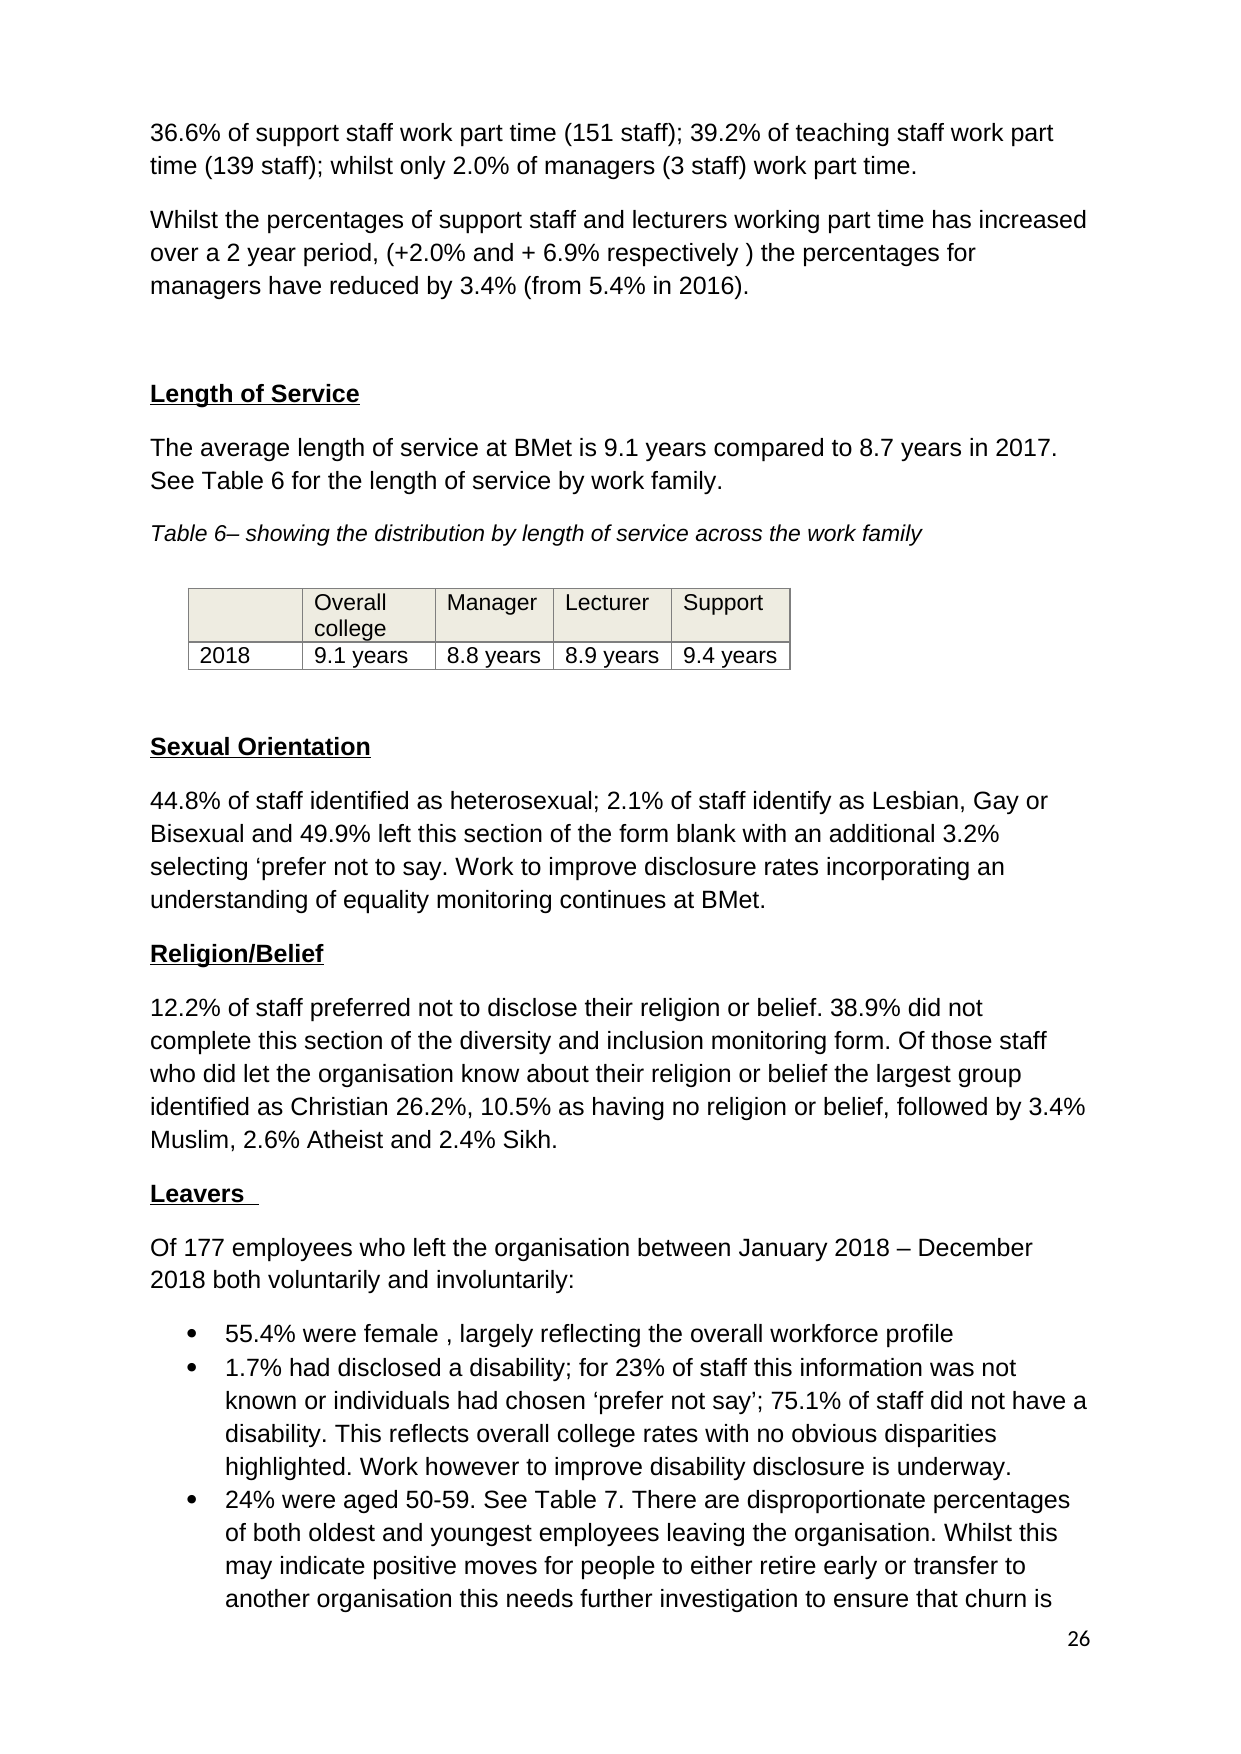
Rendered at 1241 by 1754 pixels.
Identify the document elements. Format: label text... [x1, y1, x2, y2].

table_cell 8.9 years [554, 643, 671, 669]
table_header Lecturer [554, 589, 671, 641]
text Table 6– showing the distribution by length of service across the work family [150, 519, 1090, 546]
table_header Manager [436, 589, 553, 641]
table_header [189, 589, 302, 641]
text Length of Service [150, 379, 1090, 407]
text 44.8% of staff identified as heterosexual; 2.1% of staff identify as Lesbian, Gay or Bisexual and 49.9% left this section of the form blank with an additional 3.2% selecting ‘prefer not to say. Work to improve disclosure rates incorporating an understanding of equality monitoring continues at BMet. [150, 786, 1090, 914]
table_cell 9.4 years [672, 643, 789, 669]
table_header Overall college [303, 589, 435, 641]
text Religion/Belief [150, 939, 1090, 968]
text The average length of service at BMet is 9.1 years compared to 8.7 years in 2017. See Table 6 for the length of service by work family. [150, 433, 1090, 494]
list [187, 1485, 1090, 1613]
text Leavers [150, 1179, 1090, 1207]
list 1.7% had disclosed a disability; for 23% of staff this information was not known or individuals had chosen ‘prefer not say’; 75.1% of staff did not have a disability. This reflects overall college rates with no obvious disparities highlighted. Work however to improve disability disclosure is underway. [187, 1352, 1090, 1480]
table_cell 8.8 years [436, 643, 553, 669]
text 12.2% of staff preferred not to disclose their religion or belief. 38.9% did not complete this section of the diversity and inclusion monitoring form. Of those staff who did let the organisation know about their religion or belief the largest group identified as Christian 26.2%, 10.5% as having no religion or belief, followed by 3.4% Muslim, 2.6% Atheist and 2.4% Sikh. [150, 993, 1090, 1153]
text Whilst the percentages of support staff and lecturers working part time has increased over a 2 year period, (+2.0% and + 6.9% respectively ) the percentages for managers have reduced by 3.4% (from 5.4% in 2016). [150, 205, 1090, 300]
text Of 177 employees who left the organisation between January 2018 – December 2018 both voluntarily and involuntarily: [150, 1232, 1090, 1294]
table_cell 2018 [189, 643, 302, 669]
text 36.6% of support staff work part time (151 staff); 39.2% of teaching staff work part time (139 staff); whilst only 2.0% of managers (3 staff) work part time. [150, 118, 1090, 180]
text Sexual Orientation [150, 732, 1090, 761]
list 55.4% were female , largely reflecting the overall workforce profile [187, 1319, 1090, 1348]
table_cell 9.1 years [303, 643, 435, 669]
table_header Support [672, 589, 789, 641]
